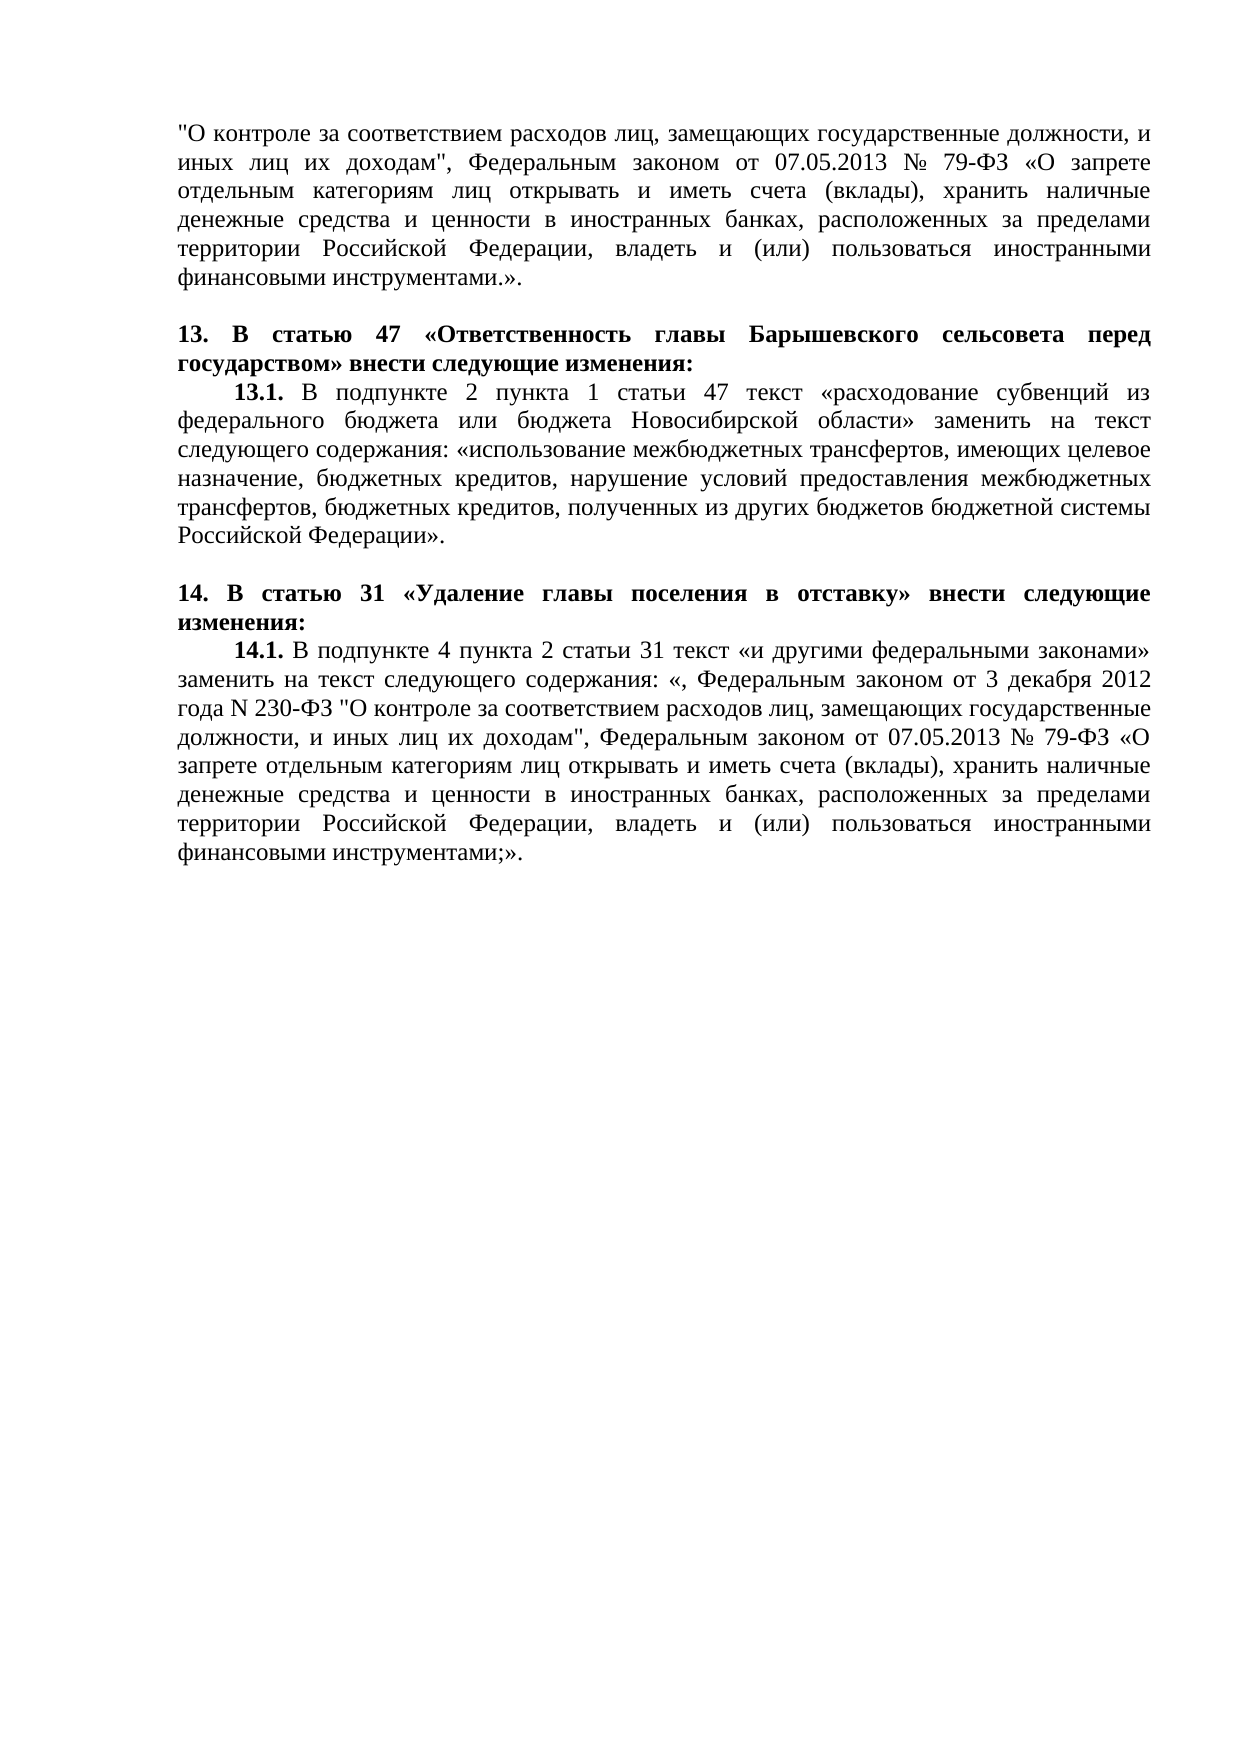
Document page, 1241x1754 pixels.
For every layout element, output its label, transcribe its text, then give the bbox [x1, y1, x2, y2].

text 14.1. В подпункте 4 пункта 2 статьи 31 текст «и другими федеральными законами» заменить на текст следующего содержания: «, Федеральным законом от 3 декабря 2012 года N 230-ФЗ "О контроле за соответствием расходов лиц, замещающих государственные должности, и иных лиц их доходам", Федеральным законом от 07.05.2013 № 79-ФЗ «О запрете отдельным категориям лиц открывать и иметь счета (вклады), хранить наличные денежные средства и ценности в иностранных банках, расположенных за пределами территории Российской Федерации, владеть и (или) пользоваться иностранными финансовыми инструментами;». [177, 636, 1152, 866]
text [177, 118, 1152, 291]
text 14. В статью 31 «Удаление главы поселения в отставку» внести следующие изменения: [177, 578, 1152, 636]
text 13.1. В подпункте 2 пункта 1 статьи 47 текст «расходование субвенций из федерального бюджета или бюджета Новосибирской области» заменить на текст следующего содержания: «использование межбюджетных трансфертов, имеющих целевое назначение, бюджетных кредитов, нарушение условий предоставления межбюджетных трансфертов, бюджетных кредитов, полученных из других бюджетов бюджетной системы Российской Федерации». [177, 377, 1152, 549]
text 13. В статью 47 «Ответственность главы Барышевского сельсовета перед государством» внести следующие изменения: [177, 319, 1152, 377]
